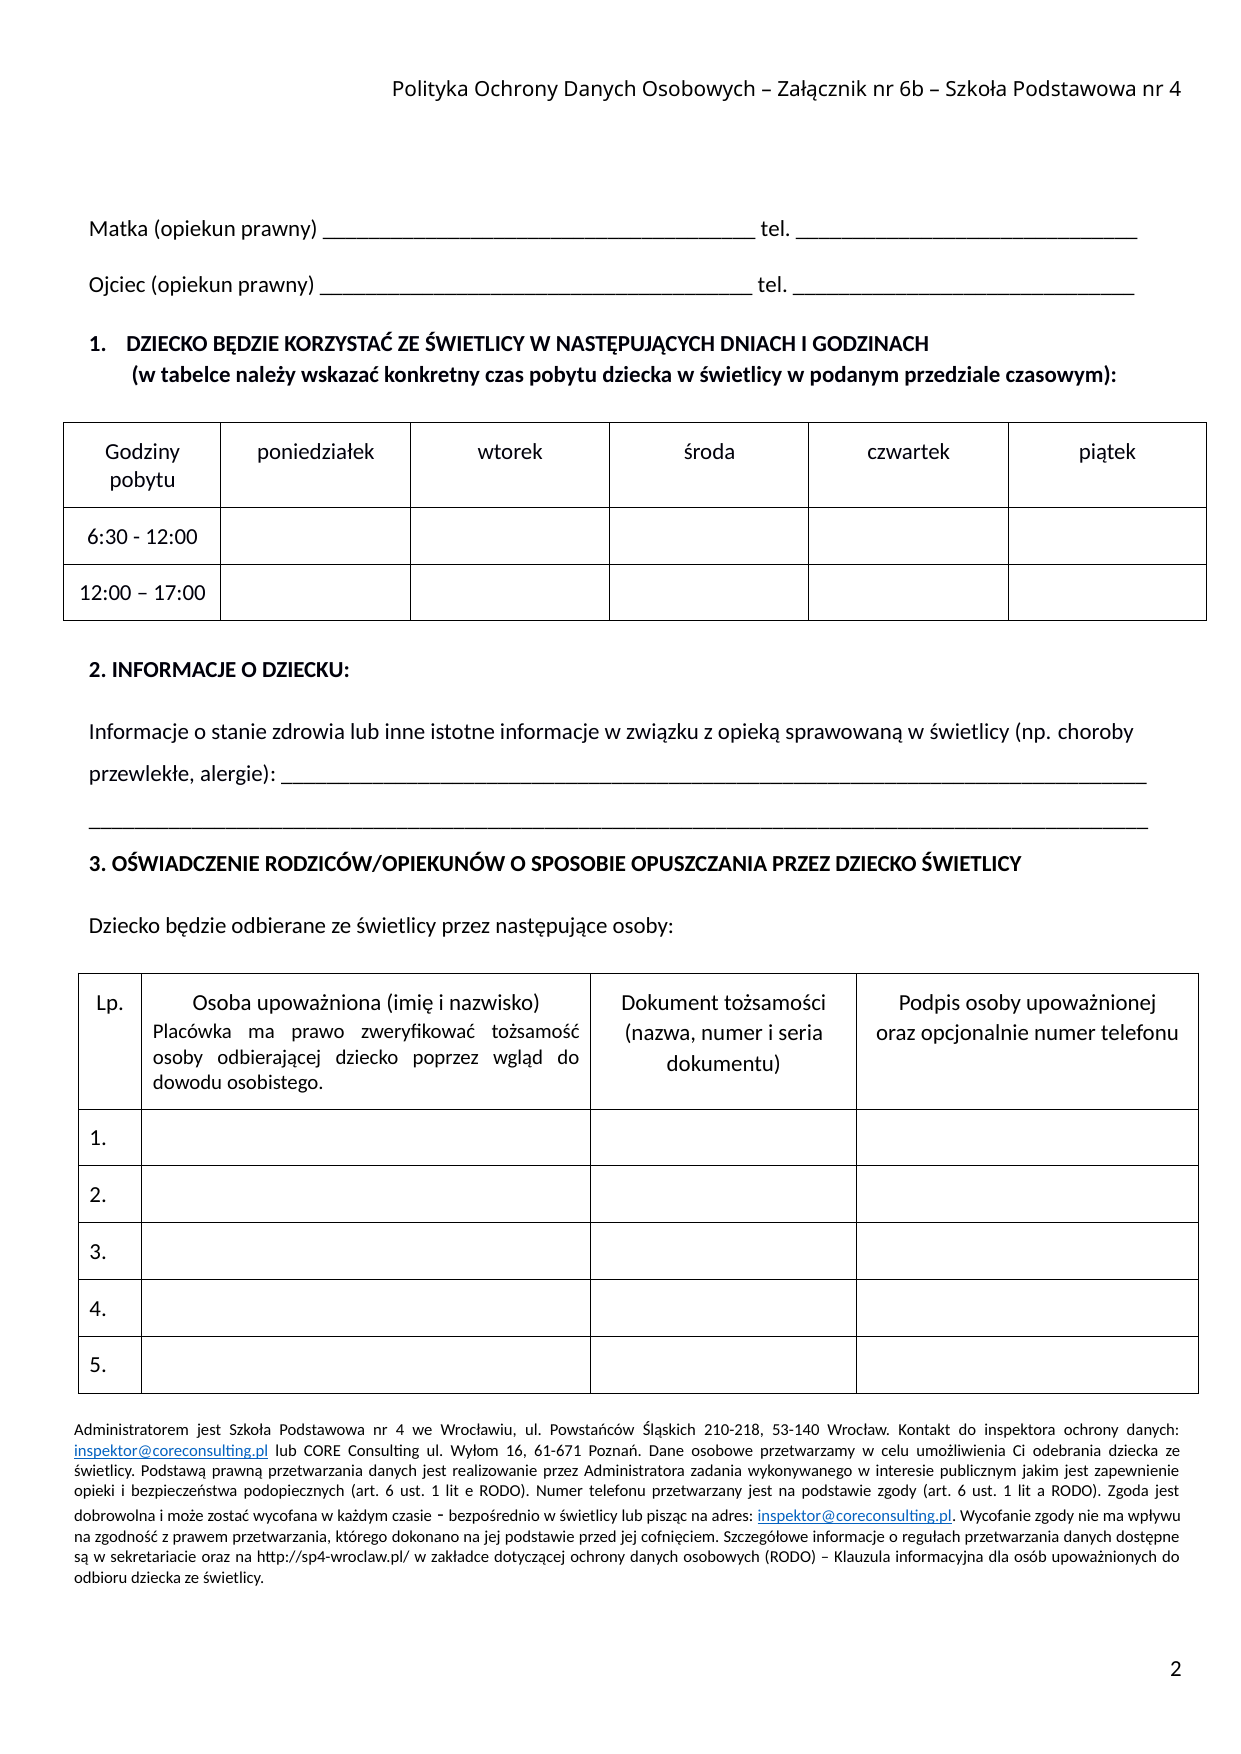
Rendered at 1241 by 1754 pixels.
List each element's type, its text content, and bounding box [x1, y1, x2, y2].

table_cell [142, 1280, 590, 1336]
text Ojciec (opiekun prawny) ______________________________________ tel. ______________________________ [89, 270, 1181, 298]
text 3. OŚWIADCZENIE RODZICÓW/OPIEKUNÓW O SPOSOBIE OPUSZCZANIA PRZEZ DZIECKO ŚWIETLICY [89, 849, 1181, 877]
text Informacje o stanie zdrowia lub inne istotne informacje w związku z opieką sprawowaną w świetlicy (np. choroby przewlekłe, alergie): ____________________________________________________________________________ [89, 717, 1181, 787]
table_header wtorek [411, 423, 609, 507]
table_cell [857, 1337, 1198, 1392]
table_cell [857, 1166, 1198, 1222]
table_cell 5. [79, 1337, 141, 1392]
table_header Podpis osoby upoważnionej oraz opcjonalnie numer telefonu [857, 974, 1198, 1109]
table_header Osoba upoważniona (imię i nazwisko) Placówka ma prawo zweryfikować tożsamość osoby odbierającej dziecko poprzez wgląd do dowodu osobistego. [142, 974, 590, 1109]
table_header Godziny pobytu [64, 423, 220, 507]
table_cell [221, 565, 410, 620]
table_cell 4. [79, 1280, 141, 1336]
text Administratorem jest Szkoła Podstawowa nr 4 we Wrocławiu, ul. Powstańców Śląskich 210-218, 53-140 Wrocław. Kontakt do inspektora ochrony danych: inspektor@coreconsulting.pl lub CORE Consulting ul. Wyłom 16, 61-671 Poznań. Dane osobowe przetwarzamy w celu umożliwienia Ci odebrania dziecka ze świetlicy. Podstawą prawną przetwarzania danych jest realizowanie przez Administratora zadania wykonywanego w interesie publicznym jakim jest zapewnienie opieki i bezpieczeństwa podopiecznych (art. 6 ust. 1 lit e RODO). Numer telefonu przetwarzany jest na podstawie zgody (art. 6 ust. 1 lit a RODO). Zgoda jest dobrowolna i może zostać wycofana w każdym czasie - bezpośrednio w świetlicy lub pisząc na adres: inspektor@coreconsulting.pl. Wycofanie zgody nie ma wpływu na zgodność z prawem przetwarzania, którego dokonano na jej podstawie przed jej cofnięciem. Szczegółowe informacje o regułach przetwarzania danych dostępne są w sekretariacie oraz na http://sp4-wroclaw.pl/ w zakładce dotyczącej ochrony danych osobowych (RODO) – Klauzula informacyjna dla osób upoważnionych do odbioru dziecka ze świetlicy. [74, 1420, 1181, 1587]
table_cell [857, 1110, 1198, 1165]
table_header Dokument tożsamości (nazwa, numer i seria dokumentu) [591, 974, 856, 1109]
table_cell 2. [79, 1166, 141, 1222]
table_cell [857, 1223, 1198, 1279]
text (w tabelce należy wskazać konkretny czas pobytu dziecka w świetlicy w podanym przedziale czasowym): [126, 360, 1181, 388]
table_cell [591, 1337, 856, 1392]
table_cell 3. [79, 1223, 141, 1279]
table_cell [591, 1280, 856, 1336]
table_cell [610, 565, 808, 620]
table_header środa [610, 423, 808, 507]
table_cell [411, 565, 609, 620]
table_cell [142, 1223, 590, 1279]
table_cell [142, 1337, 590, 1392]
table_cell [1009, 565, 1206, 620]
text 2. INFORMACJE O DZIECKU: [89, 655, 1181, 683]
table_header Lp. [79, 974, 141, 1109]
table_header czwartek [809, 423, 1008, 507]
table_cell [591, 1223, 856, 1279]
table_cell [411, 508, 609, 564]
table_cell [221, 508, 410, 564]
table_cell [809, 508, 1008, 564]
table_cell 12:00 – 17:00 [64, 565, 220, 620]
table_cell 6:30 - 12:00 [64, 508, 220, 564]
table_cell [857, 1280, 1198, 1336]
table_header poniedziałek [221, 423, 410, 507]
text _____________________________________________________________________________________________ [89, 804, 1181, 832]
table_cell [591, 1110, 856, 1165]
table_header piątek [1009, 423, 1206, 507]
text Dziecko będzie odbierane ze świetlicy przez następujące osoby: [89, 911, 1181, 939]
table_cell [809, 565, 1008, 620]
table_cell [142, 1166, 590, 1222]
table_cell 1. [79, 1110, 141, 1165]
table_cell [142, 1110, 590, 1165]
text Matka (opiekun prawny) ______________________________________ tel. ______________________________ [89, 214, 1181, 242]
table_cell [591, 1166, 856, 1222]
list DZIECKO BĘDZIE KORZYSTAĆ ZE ŚWIETLICY W NASTĘPUJĄCYCH DNIACH I GODZINACH [89, 329, 1181, 357]
table_cell [1009, 508, 1206, 564]
table_cell [610, 508, 808, 564]
